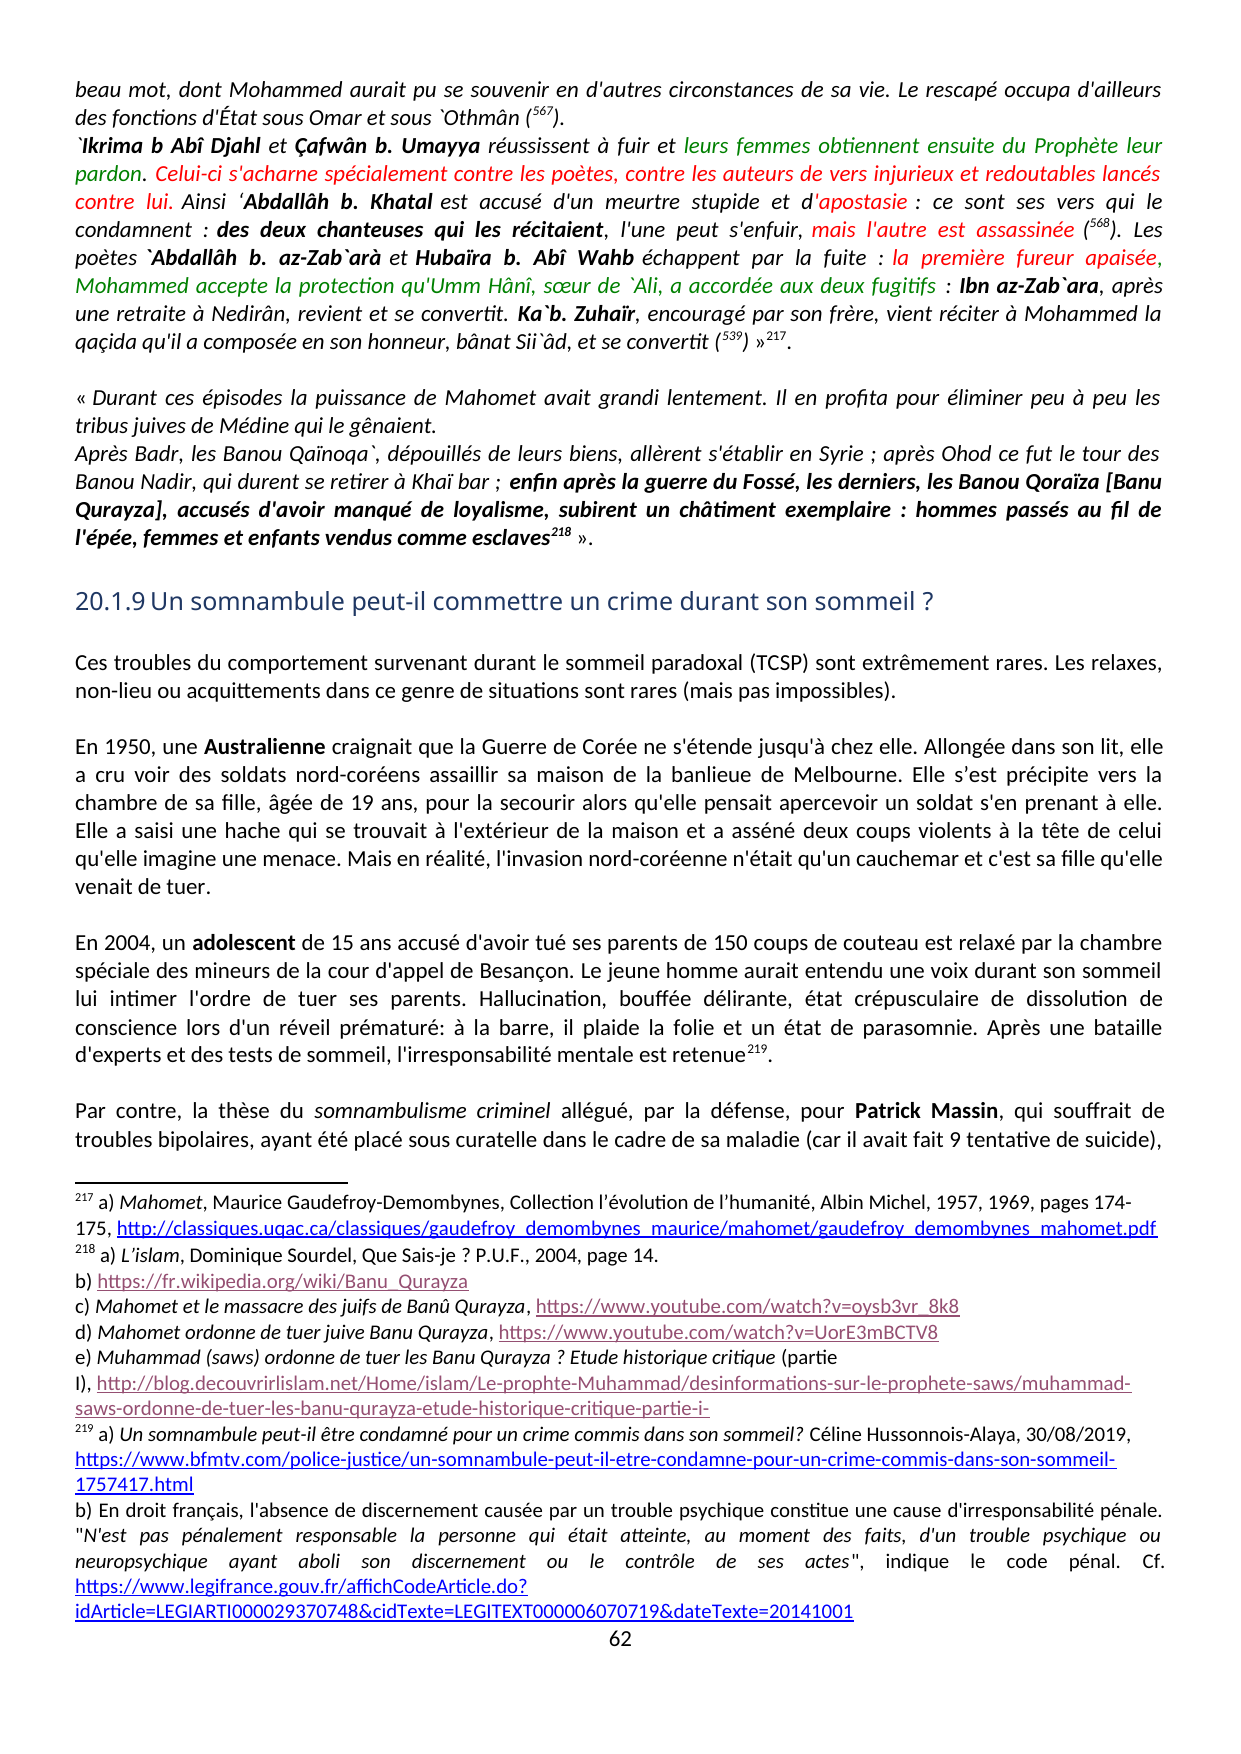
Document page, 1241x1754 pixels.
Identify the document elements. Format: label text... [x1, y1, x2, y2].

text Elle contenait le nom de `Abdallâh b. Sa`d b. Abî Sarh, converti, puis apostat ; mais `Othman b. `Affân est son frère de lait ; il l'accompagne chez le Prophète, qui renonce à sa vengeance, mais qui aussitôt après reproche aux assistants de ne point l'avoir tué. « Que ne nous as-tu fait un signe ! — Un prophète ne tue point par signe. » Un beau mot, dont Mohammed aurait pu se souvenir en d'autres circonstances de sa vie. Le rescapé occupa d'ailleurs des fonctions d'État sous Omar et sous `Othmân (567). [75, 75, 1165, 131]
subtitle Un somnambule peut-il commettre un crime durant son sommeil ? [75, 583, 1165, 618]
text Par contre, la thèse du somnambulisme criminel allégué, par la défense, pour Patrick Massin, qui souffrait de troubles bipolaires, ayant été placé sous curatelle dans le cadre de sa maladie (car il avait fait 9 tentative de suicide), et qui avait tué son ex-épouse, Sabine Piard, parce qu’il ne supportait pas d’être empêché d’utiliser son argent comme il le souhaitait, n’a pas été retenue, lors de son procès. [75, 1097, 1165, 1153]
text Ces troubles du comportement survenant durant le sommeil paradoxal (TCSP) sont extrêmement rares. Les relaxes, non-lieu ou acquittements dans ce genre de situations sont rares (mais pas impossibles). [75, 648, 1165, 704]
text En 1950, une Australienne craignait que la Guerre de Corée ne s'étende jusqu'à chez elle. Allongée dans son lit, elle a cru voir des soldats nord-coréens assaillir sa maison de la banlieue de Melbourne. Elle s’est précipite vers la chambre de sa fille, âgée de 19 ans, pour la secourir alors qu'elle pensait apercevoir un soldat s'en prenant à elle. Elle a saisi une hache qui se trouvait à l'extérieur de la maison et a asséné deux coups violents à la tête de celui qu'elle imagine une menace. Mais en réalité, l'invasion nord-coréenne n'était qu'un cauchemar et c'est sa fille qu'elle venait de tuer. [75, 732, 1165, 901]
text « Durant ces épisodes la puissance de Mahomet avait grandi lentement. Il en profita pour éliminer peu à peu les tribus juives de Médine qui le gênaient. [75, 383, 1165, 439]
text En 2004, un adolescent de 15 ans accusé d'avoir tué ses parents de 150 coups de couteau est relaxé par la chambre spéciale des mineurs de la cour d'appel de Besançon. Le jeune homme aurait entendu une voix durant son sommeil lui intimer l'ordre de tuer ses parents. Hallucination, bouffée délirante, état crépusculaire de dissolution de conscience lors d'un réveil prématuré: à la barre, il plaide la folie et un état de parasomnie. Après une bataille d'experts et des tests de sommeil, l'irresponsabilité mentale est retenue. [75, 928, 1165, 1069]
text Après Badr, les Banou Qaïnoqa`, dépouillés de leurs biens, allèrent s'établir en Syrie ; après Ohod ce fut le tour des Banou Nadir, qui durent se retirer à Khaï bar ; enfin après la guerre du Fossé, les derniers, les Banou Qoraïza [Banu Qurayza], accusés d'avoir manqué de loyalisme, subirent un châtiment exemplaire : hommes passés au fil de l'épée, femmes et enfants vendus comme esclaves ». [75, 439, 1165, 551]
text `Ikrima b Abî Djahl et Çafwân b. Umayya réussissent à fuir et leurs femmes obtiennent ensuite du Prophète leur pardon. Celui-ci s'acharne spécialement contre les poètes, contre les auteurs de vers injurieux et redoutables lancés contre lui. Ainsi ‘Abdallâh b. Khatal est accusé d'un meurtre stupide et d'apostasie : ce sont ses vers qui le condamnent : des deux chanteuses qui les récitaient, l'une peut s'enfuir, mais l'autre est assassinée (568). Les poètes `Abdallâh b. az-Zab`arà et Hubaïra b. Abî Wahb échappent par la fuite : la première fureur apaisée, Mohammed accepte la protection qu'Umm Hânî, sœur de `Ali, a accordée aux deux fugitifs : Ibn az-Zab`ara, après une retraite à Nedirân, revient et se convertit. Ka`b. Zuhaïr, encouragé par son frère, vient réciter à Mohammed la qaçida qu'il a composée en son honneur, bânat Sii`âd, et se convertit (539) ». [75, 131, 1165, 355]
